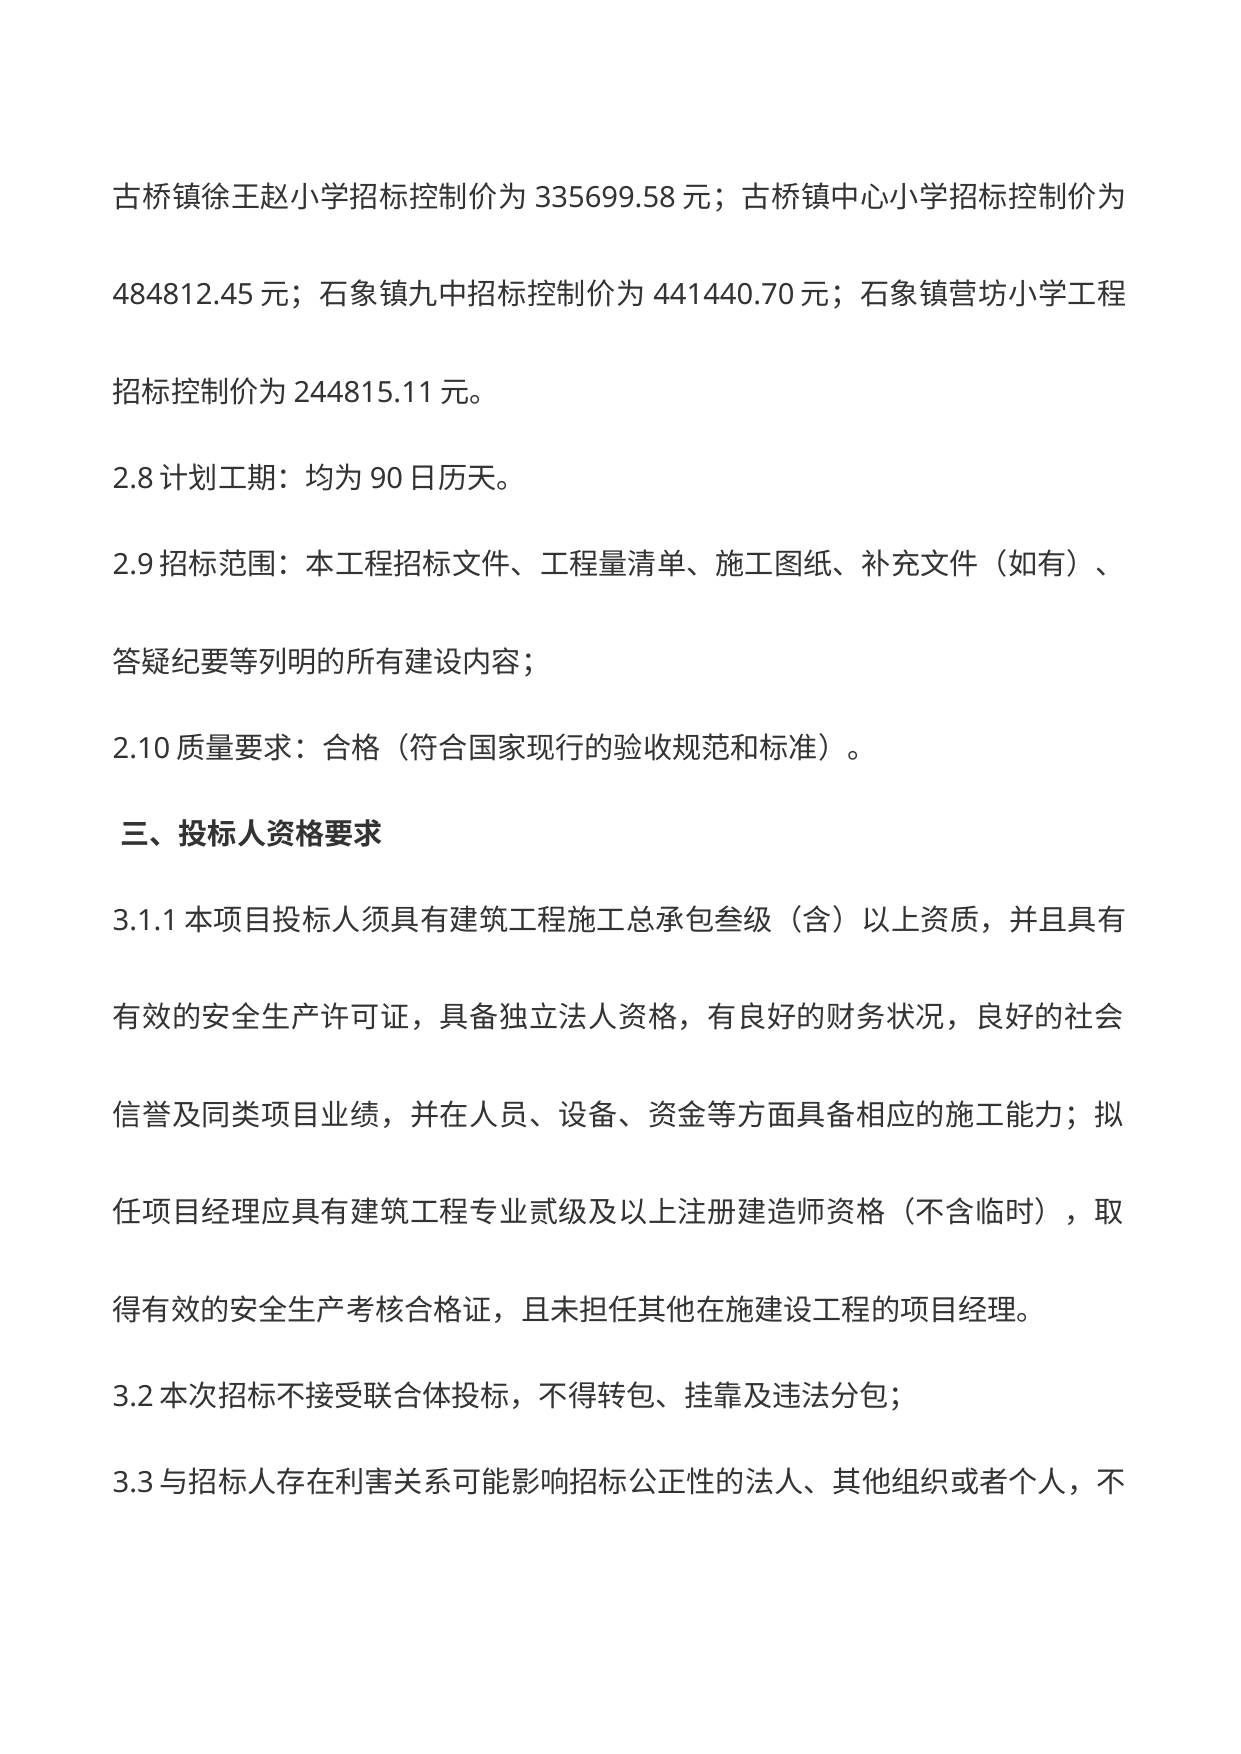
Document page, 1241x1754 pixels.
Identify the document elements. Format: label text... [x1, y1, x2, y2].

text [112, 1447, 1128, 1512]
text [112, 162, 1128, 422]
text 2.10质量要求：合格（符合国家现行的验收规范和标准）。 [112, 713, 1128, 778]
text 2.8计划工期：均为90日历天。 [112, 443, 1128, 508]
text 3.2本次招标不接受联合体投标，不得转包、挂靠及违法分包； [112, 1361, 1128, 1426]
text 3.1.1本项目投标人须具有建筑工程施工总承包叁级（含）以上资质，并且具有有效的安全生产许可证，具备独立法人资格，有良好的财务状况，良好的社会信誉及同类项目业绩，并在人员、设备、资金等方面具备相应的施工能力；拟任项目经理应具有建筑工程专业贰级及以上注册建造师资格（不含临时），取得有效的安全生产考核合格证，且未担任其他在施建设工程的项目经理。 [112, 885, 1128, 1340]
text 2.9招标范围：本工程招标文件、工程量清单、施工图纸、补充文件（如有）、答疑纪要等列明的所有建设内容； [112, 529, 1128, 692]
text 三、投标人资格要求 [112, 799, 1128, 864]
